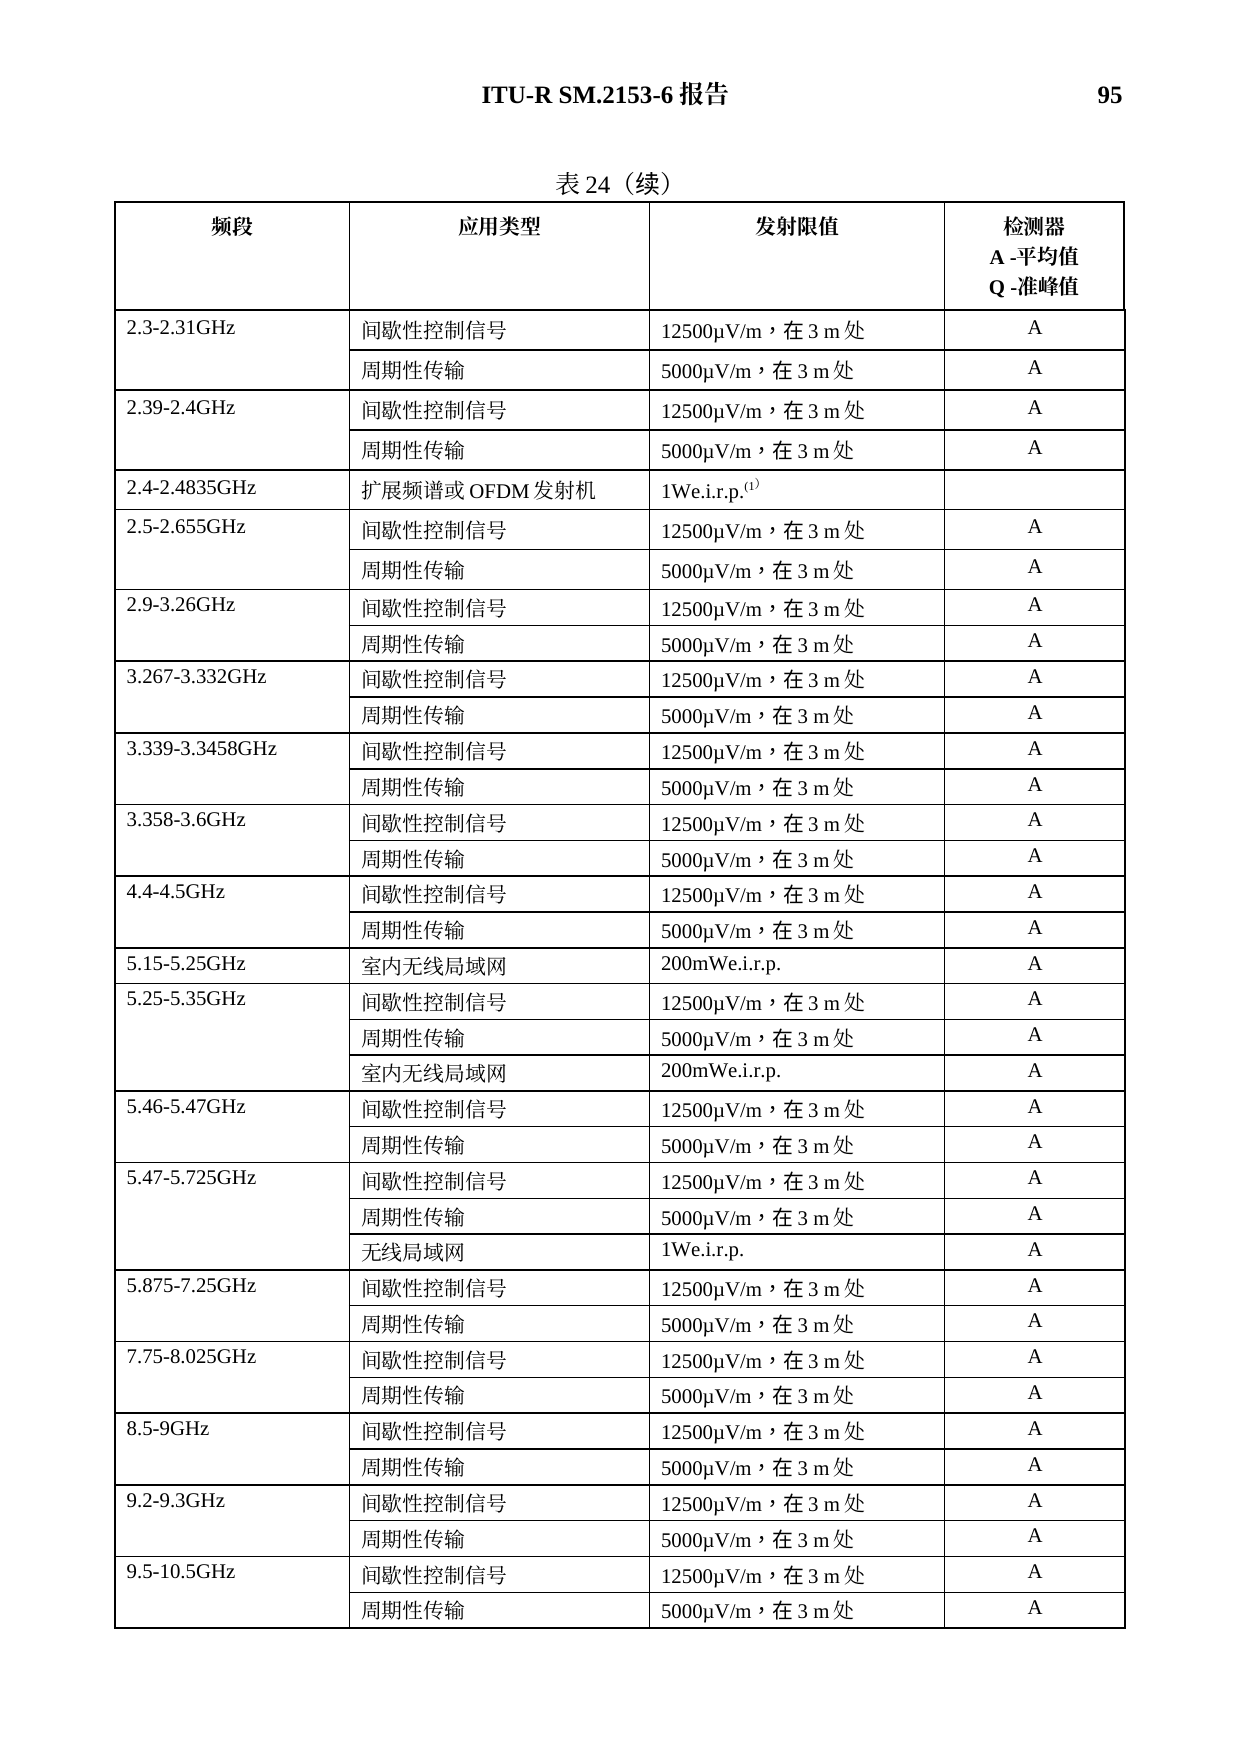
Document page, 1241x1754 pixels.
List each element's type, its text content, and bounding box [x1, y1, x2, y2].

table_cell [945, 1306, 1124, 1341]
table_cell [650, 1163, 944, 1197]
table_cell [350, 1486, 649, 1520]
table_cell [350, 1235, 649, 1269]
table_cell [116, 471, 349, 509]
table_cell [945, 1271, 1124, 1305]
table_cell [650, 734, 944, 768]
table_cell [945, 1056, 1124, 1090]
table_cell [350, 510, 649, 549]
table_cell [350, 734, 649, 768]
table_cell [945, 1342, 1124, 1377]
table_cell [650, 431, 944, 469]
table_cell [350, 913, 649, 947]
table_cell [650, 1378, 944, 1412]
text 表24（续） [118, 165, 1122, 201]
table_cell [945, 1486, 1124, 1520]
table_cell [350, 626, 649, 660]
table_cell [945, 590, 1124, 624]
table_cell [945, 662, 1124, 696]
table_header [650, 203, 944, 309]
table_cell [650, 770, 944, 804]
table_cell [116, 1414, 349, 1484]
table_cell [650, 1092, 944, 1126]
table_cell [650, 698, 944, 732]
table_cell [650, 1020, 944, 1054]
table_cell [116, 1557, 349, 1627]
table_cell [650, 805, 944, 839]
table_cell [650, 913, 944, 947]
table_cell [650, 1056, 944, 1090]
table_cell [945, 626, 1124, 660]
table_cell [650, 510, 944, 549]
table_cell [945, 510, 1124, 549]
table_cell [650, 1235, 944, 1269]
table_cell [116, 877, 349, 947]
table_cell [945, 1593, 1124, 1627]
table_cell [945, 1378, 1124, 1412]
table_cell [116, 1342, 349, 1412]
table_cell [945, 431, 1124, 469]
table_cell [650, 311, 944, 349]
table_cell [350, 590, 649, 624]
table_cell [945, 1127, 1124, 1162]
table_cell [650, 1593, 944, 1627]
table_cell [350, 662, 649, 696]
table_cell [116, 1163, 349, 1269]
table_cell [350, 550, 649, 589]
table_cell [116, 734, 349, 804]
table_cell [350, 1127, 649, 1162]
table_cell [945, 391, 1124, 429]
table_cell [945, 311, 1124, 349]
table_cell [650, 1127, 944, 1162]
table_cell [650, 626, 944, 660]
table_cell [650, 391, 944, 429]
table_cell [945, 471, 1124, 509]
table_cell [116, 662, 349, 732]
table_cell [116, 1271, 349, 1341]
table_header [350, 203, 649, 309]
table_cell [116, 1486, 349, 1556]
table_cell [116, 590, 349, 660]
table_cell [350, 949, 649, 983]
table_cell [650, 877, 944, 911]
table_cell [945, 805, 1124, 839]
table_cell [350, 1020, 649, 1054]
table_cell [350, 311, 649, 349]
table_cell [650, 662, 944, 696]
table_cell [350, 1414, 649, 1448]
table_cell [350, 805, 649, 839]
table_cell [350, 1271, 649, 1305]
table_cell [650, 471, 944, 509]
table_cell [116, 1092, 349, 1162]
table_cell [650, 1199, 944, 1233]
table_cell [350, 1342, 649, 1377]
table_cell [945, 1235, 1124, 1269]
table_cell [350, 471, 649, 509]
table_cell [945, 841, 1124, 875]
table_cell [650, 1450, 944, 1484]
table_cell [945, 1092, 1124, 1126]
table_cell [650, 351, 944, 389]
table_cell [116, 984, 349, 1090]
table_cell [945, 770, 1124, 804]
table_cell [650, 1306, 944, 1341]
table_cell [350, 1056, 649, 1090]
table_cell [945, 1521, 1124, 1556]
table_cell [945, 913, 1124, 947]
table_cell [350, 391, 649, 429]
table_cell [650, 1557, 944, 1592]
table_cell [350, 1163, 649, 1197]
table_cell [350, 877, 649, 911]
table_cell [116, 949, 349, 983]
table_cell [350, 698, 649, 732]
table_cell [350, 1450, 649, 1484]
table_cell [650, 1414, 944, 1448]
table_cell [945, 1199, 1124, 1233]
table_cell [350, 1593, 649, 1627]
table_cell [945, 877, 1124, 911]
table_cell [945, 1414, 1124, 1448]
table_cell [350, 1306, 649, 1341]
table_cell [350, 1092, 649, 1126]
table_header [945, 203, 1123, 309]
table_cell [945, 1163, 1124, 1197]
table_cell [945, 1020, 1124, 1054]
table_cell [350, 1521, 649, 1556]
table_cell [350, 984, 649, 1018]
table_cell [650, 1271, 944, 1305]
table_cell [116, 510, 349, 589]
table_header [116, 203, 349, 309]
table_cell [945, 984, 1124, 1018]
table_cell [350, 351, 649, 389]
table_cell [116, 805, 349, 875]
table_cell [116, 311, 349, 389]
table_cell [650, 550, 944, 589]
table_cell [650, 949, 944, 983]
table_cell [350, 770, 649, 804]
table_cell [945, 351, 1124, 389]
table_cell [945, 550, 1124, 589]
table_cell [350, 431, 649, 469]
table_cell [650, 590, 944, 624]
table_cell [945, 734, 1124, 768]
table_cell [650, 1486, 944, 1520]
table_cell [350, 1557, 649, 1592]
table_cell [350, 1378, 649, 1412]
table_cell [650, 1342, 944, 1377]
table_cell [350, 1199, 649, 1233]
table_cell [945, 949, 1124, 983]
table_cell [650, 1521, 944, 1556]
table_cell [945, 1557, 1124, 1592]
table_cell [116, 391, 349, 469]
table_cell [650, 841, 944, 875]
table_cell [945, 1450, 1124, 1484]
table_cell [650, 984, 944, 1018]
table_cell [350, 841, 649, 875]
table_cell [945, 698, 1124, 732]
